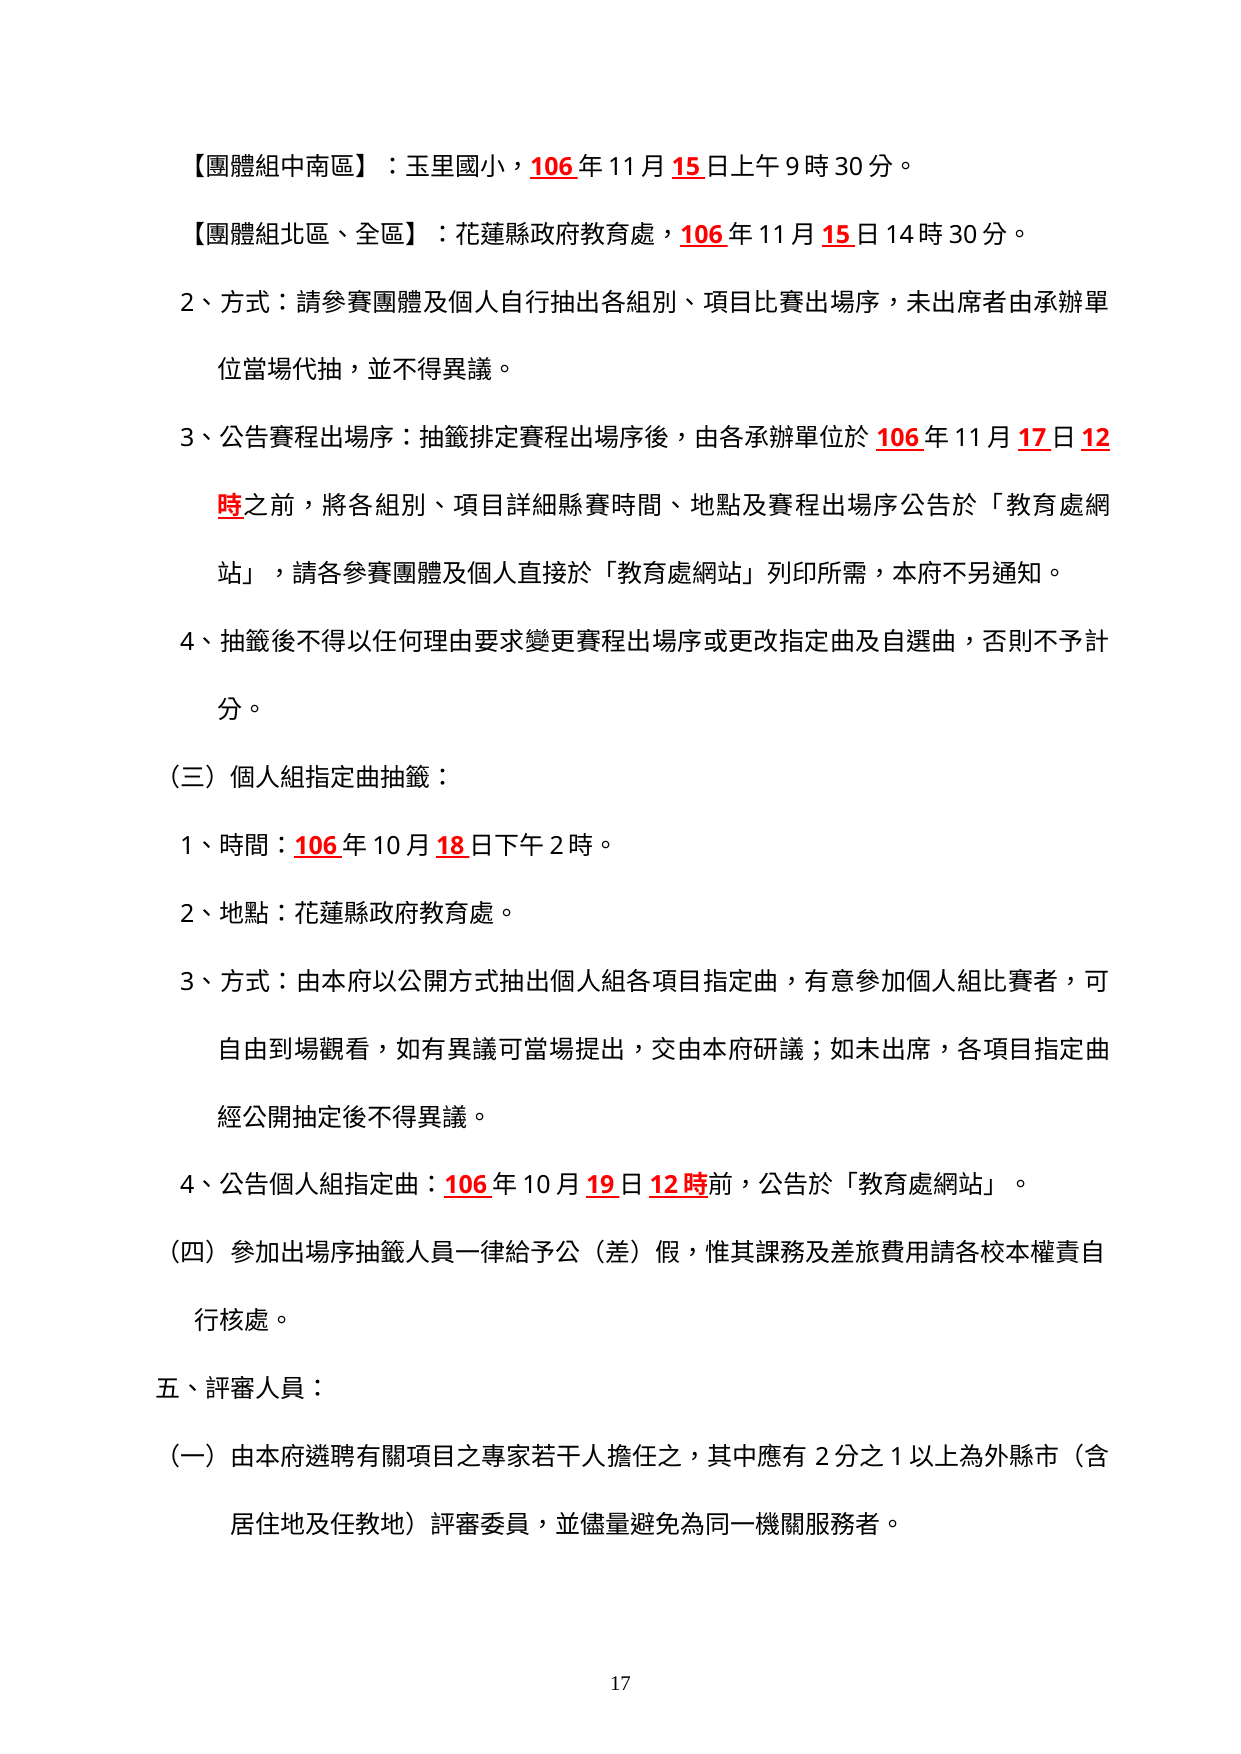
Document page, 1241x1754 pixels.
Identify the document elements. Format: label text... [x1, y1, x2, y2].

text 2、方式：請參賽團體及個人自行抽出各組別、項目比賽出場序，未出席者由承辦單位當場代抽，並不得異議。 [180, 266, 1110, 402]
text 3、公告賽程出場序：抽籤排定賽程出場序後，由各承辦單位於106年11月17日12時之前，將各組別、項目詳細縣賽時間、地點及賽程出場序公告於「教育處網站」，請各參賽團體及個人直接於「教育處網站」列印所需，本府不另通知。 [180, 402, 1110, 606]
text 【團體組中南區】：玉里國小，106年11月15日上午9時30分。 [180, 130, 1110, 198]
text （三）個人組指定曲抽籤： [155, 742, 1110, 809]
text 1、時間：106年10月18日下午2時。 [180, 809, 1110, 877]
text （四）參加出場序抽籤人員一律給予公（差）假，惟其課務及差旅費用請各校本權責自 [155, 1217, 1110, 1285]
text 2、地點：花蓮縣政府教育處。 [180, 877, 1110, 945]
text 行核處。 [155, 1285, 1110, 1353]
text （一）由本府遴聘有關項目之專家若干人擔任之，其中應有2分之1以上為外縣市（含居住地及任教地）評審委員，並儘量避免為同一機關服務者。 [155, 1421, 1110, 1557]
text 【團體組北區、全區】：花蓮縣政府教育處，106年11月15日14時30分。 [180, 198, 1110, 266]
text 4、抽籤後不得以任何理由要求變更賽程出場序或更改指定曲及自選曲，否則不予計分。 [180, 606, 1110, 742]
text 4、公告個人組指定曲：106年10月19日12時前，公告於「教育處網站」。 [180, 1149, 1110, 1217]
text 3、方式：由本府以公開方式抽出個人組各項目指定曲，有意參加個人組比賽者，可自由到場觀看，如有異議可當場提出，交由本府研議；如未出席，各項目指定曲經公開抽定後不得異議。 [180, 945, 1110, 1149]
text 五、評審人員： [155, 1353, 1110, 1421]
